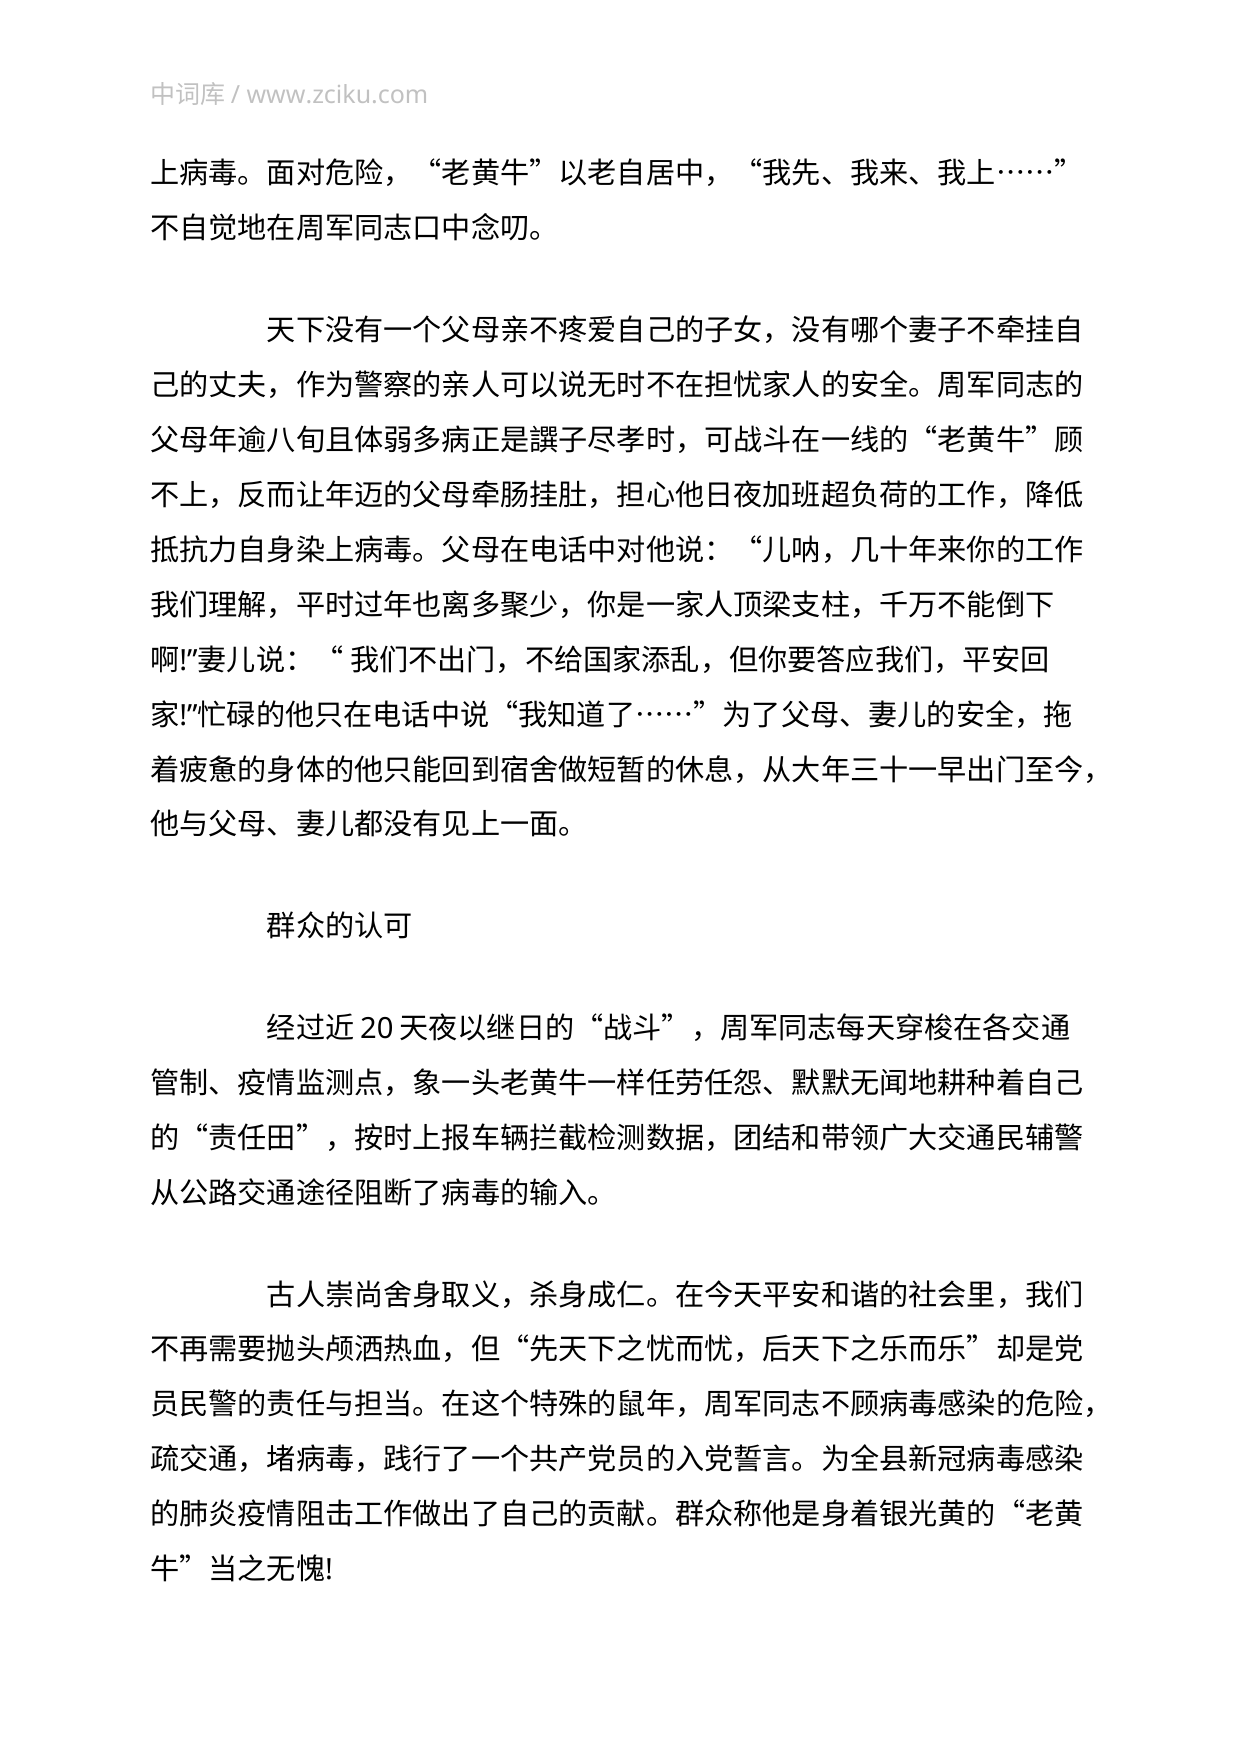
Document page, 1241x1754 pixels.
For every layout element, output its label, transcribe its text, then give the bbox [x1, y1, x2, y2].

text 天下没有一个父母亲不疼爱自己的子女，没有哪个妻子不牵挂自己的丈夫，作为警察的亲人可以说无时不在担忧家人的安全。周军同志的父母年逾八旬且体弱多病正是譔子尽孝时，可战斗在一线的“老黄牛”顾不上，反而让年迈的父母牵肠挂肚，担心他日夜加班超负荷的工作，降低抵抗力自身染上病毒。父母在电话中对他说：“儿呐，几十年来你的工作我们理解，平时过年也离多聚少，你是一家人顶梁支柱，千万不能倒下啊!”妻儿说：“ 我们不出门，不给国家添乱，但你要答应我们，平安回家!”忙碌的他只在电话中说“我知道了……”为了父母、妻儿的安全，拖着疲惫的身体的他只能回到宿舍做短暂的休息，从大年三十一早出门至今，他与父母、妻儿都没有见上一面。 [150, 307, 1090, 843]
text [150, 150, 1090, 247]
text 古人崇尚舍身取义，杀身成仁。在今天平安和谐的社会里，我们不再需要抛头颅洒热血，但“先天下之忧而忧，后天下之乐而乐”却是党员民警的责任与担当。在这个特殊的鼠年，周军同志不顾病毒感染的危险，疏交通，堵病毒，践行了一个共产党员的入党誓言。为全县新冠病毒感染的肺炎疫情阻击工作做出了自己的贡献。群众称他是身着银光黄的“老黄牛”当之无愧! [150, 1271, 1090, 1588]
text 群众的认可 [150, 903, 1090, 945]
text 经过近20天夜以继日的“战斗”，周军同志每天穿梭在各交通管制、疫情监测点，象一头老黄牛一样任劳任怨、默默无闻地耕种着自己的“责任田”，按时上报车辆拦截检测数据，团结和带领广大交通民辅警从公路交通途径阻断了病毒的输入。 [150, 1004, 1090, 1212]
